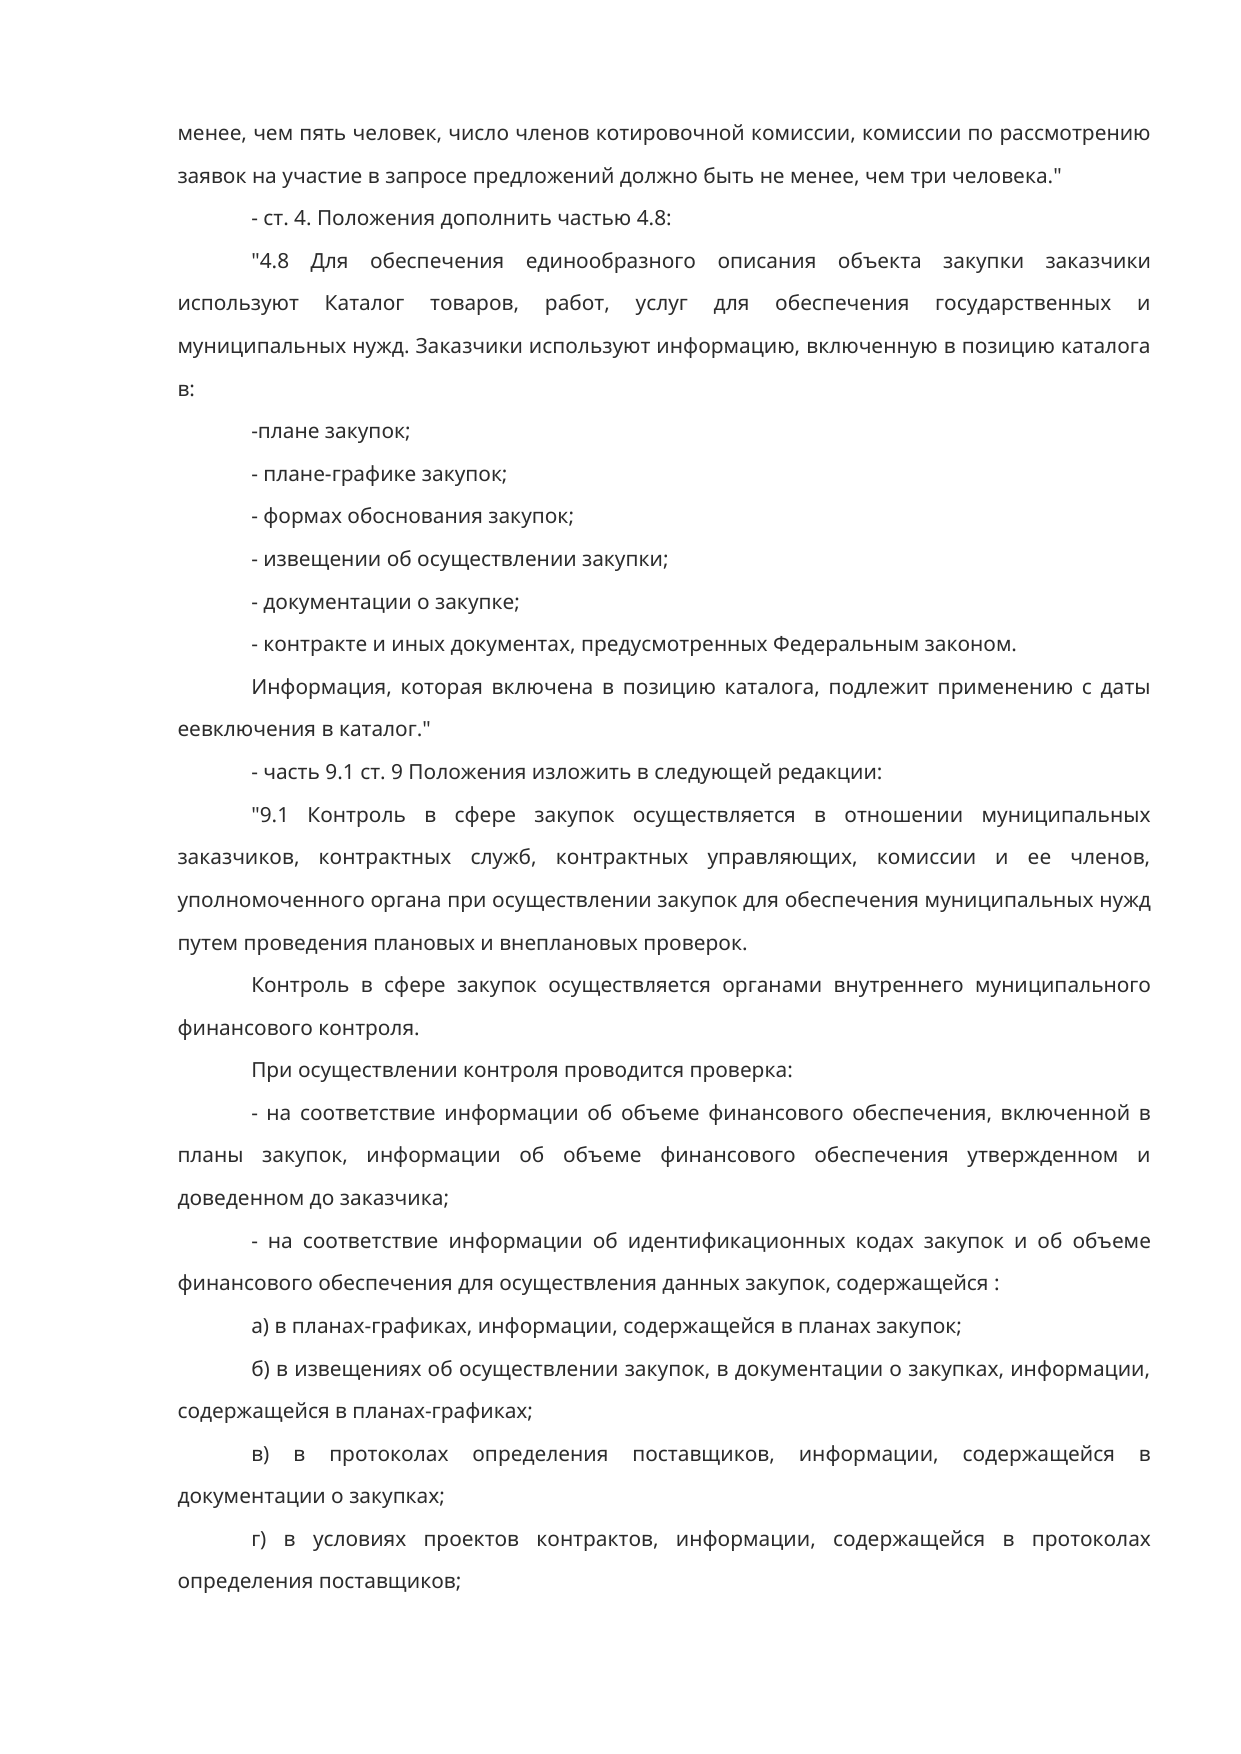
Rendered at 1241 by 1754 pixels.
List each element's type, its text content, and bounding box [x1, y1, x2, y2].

text г) в условиях проектов контрактов, информации, содержащейся в протоколах определения поставщиков; [177, 1524, 1152, 1595]
text - документации о закупке; [177, 587, 1152, 615]
text а) в планах-графиках, информации, содержащейся в планах закупок; [177, 1311, 1152, 1339]
text - плане-графике закупок; [177, 459, 1152, 487]
text Информация, которая включена в позицию каталога, подлежит применению с даты еевключения в каталог." [177, 672, 1152, 743]
text - контракте и иных документах, предусмотренных Федеральным законом. [177, 629, 1152, 658]
text в) в протоколах определения поставщиков, информации, содержащейся в документации о закупках; [177, 1439, 1152, 1510]
text - извещении об осуществлении закупки; [177, 544, 1152, 573]
text Контроль в сфере закупок осуществляется органами внутреннего муниципального финансового контроля. [177, 970, 1152, 1041]
text - часть 9.1 ст. 9 Положения изложить в следующей редакции: [177, 757, 1152, 786]
text - на соответствие информации об идентификационных кодах закупок и об объеме финансового обеспечения для осуществления данных закупок, содержащейся : [177, 1226, 1152, 1297]
text "4.8 Для обеспечения единообразного описания объекта закупки заказчики используют Каталог товаров, работ, услуг для обеспечения государственных и муниципальных нужд. Заказчики используют информацию, включенную в позицию каталога в: [177, 246, 1152, 402]
text "9.1 Контроль в сфере закупок осуществляется в отношении муниципальных заказчиков, контрактных служб, контрактных управляющих, комиссии и ее членов, уполномоченного органа при осуществлении закупок для обеспечения муниципальных нужд путем проведения плановых и внеплановых проверок. [177, 800, 1152, 956]
text - формах обоснования закупок; [177, 502, 1152, 530]
text При осуществлении контроля проводится проверка: [177, 1055, 1152, 1084]
text -плане закупок; [177, 416, 1152, 445]
text - ст. 4. Положения дополнить частью 4.8: [177, 203, 1152, 232]
text - на соответствие информации об объеме финансового обеспечения, включенной в планы закупок, информации об объеме финансового обеспечения утвержденном и доведенном до заказчика; [177, 1098, 1152, 1212]
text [177, 118, 1152, 189]
text б) в извещениях об осуществлении закупок, в документации о закупках, информации, содержащейся в планах-графиках; [177, 1354, 1152, 1425]
